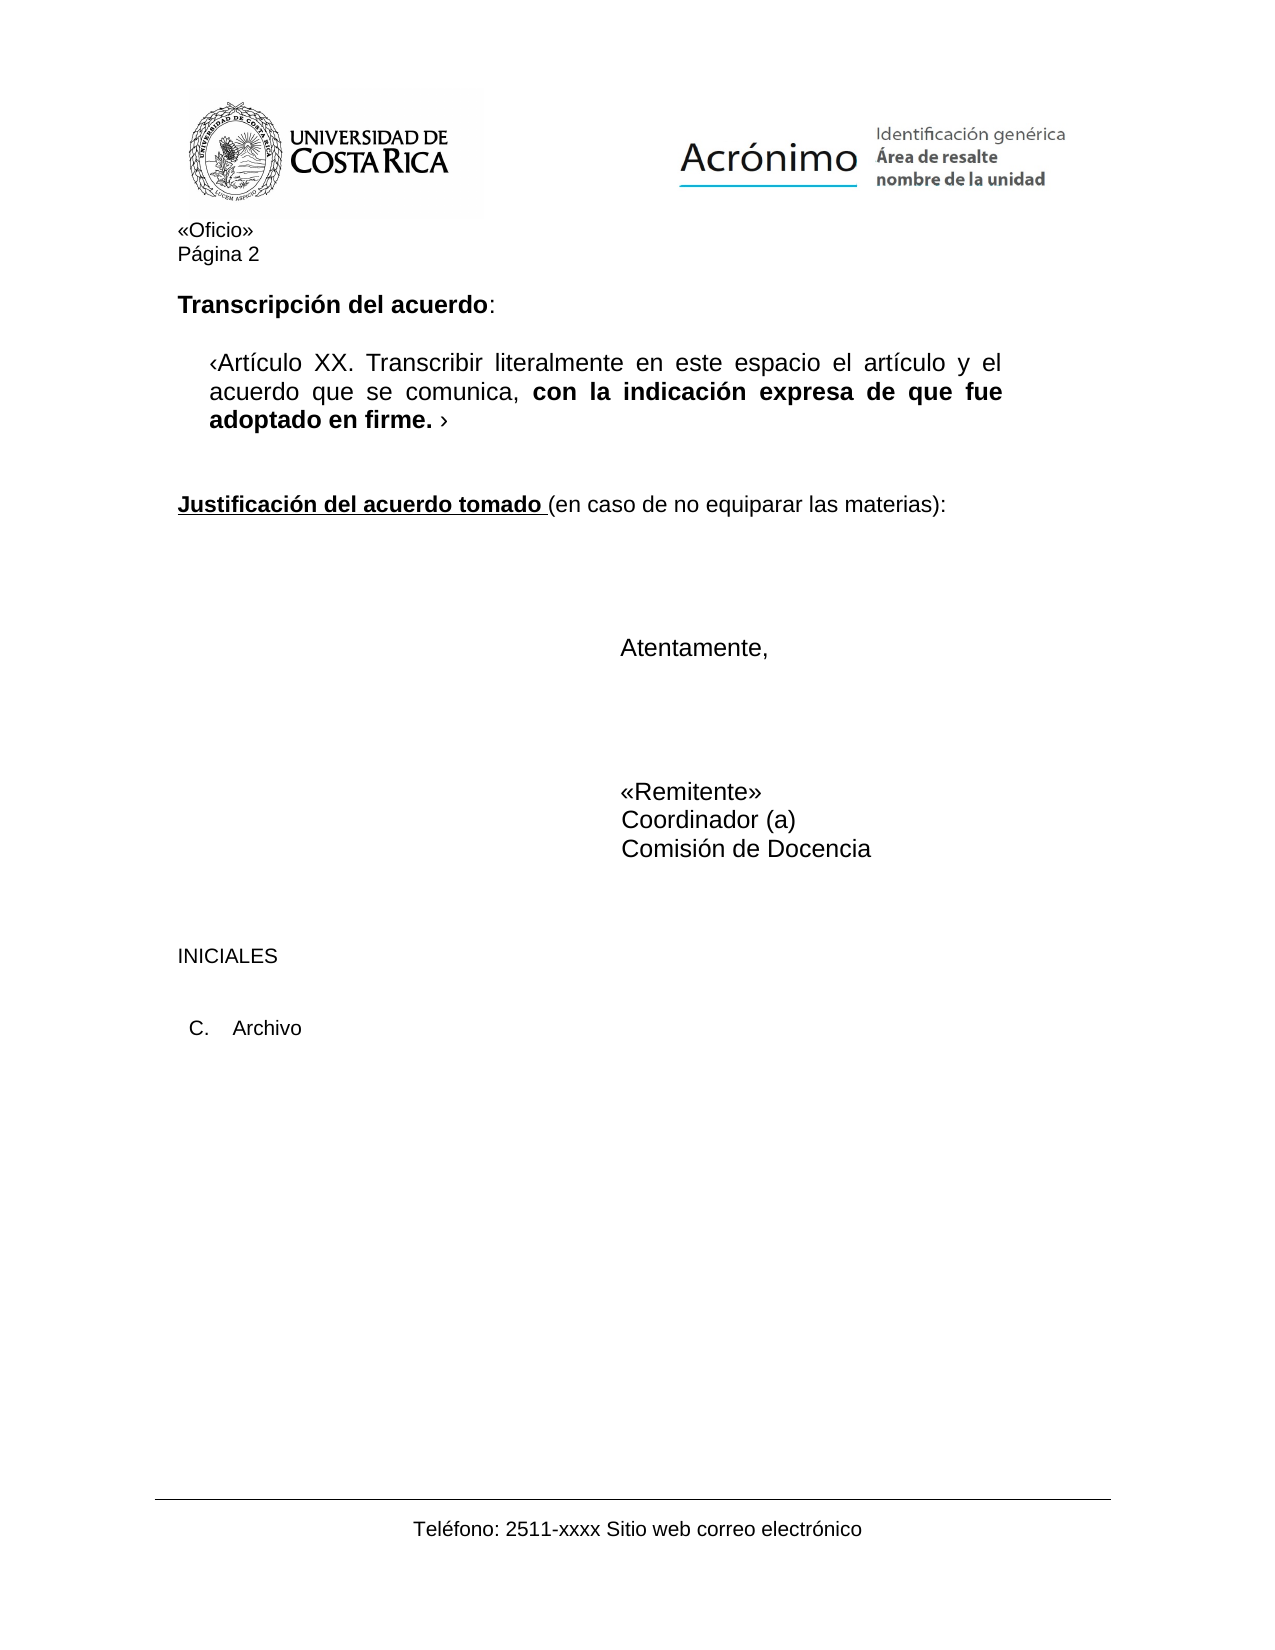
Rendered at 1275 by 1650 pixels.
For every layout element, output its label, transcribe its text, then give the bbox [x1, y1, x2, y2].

picture [188, 88, 484, 219]
picture [669, 123, 1071, 202]
table_header C. [177, 1016, 221, 1040]
text Transcripción del acuerdo: [177, 290, 1098, 319]
text INICIALES [177, 944, 1098, 968]
text «Remitente» [177, 777, 1098, 805]
text Justificación del acuerdo tomado (en caso de no equiparar las materias): [177, 491, 1098, 518]
text Comisión de Docencia [177, 834, 1098, 863]
text ‹Artículo XX. Transcribir literalmente en este espacio el artículo y el acuerdo que se comunica, con la indicación expresa de que fue adoptado en firme. › [209, 348, 1003, 434]
text Atentamente, [177, 633, 1098, 662]
table_header Archivo [221, 1016, 1108, 1040]
text Coordinador (a) [177, 805, 1098, 834]
